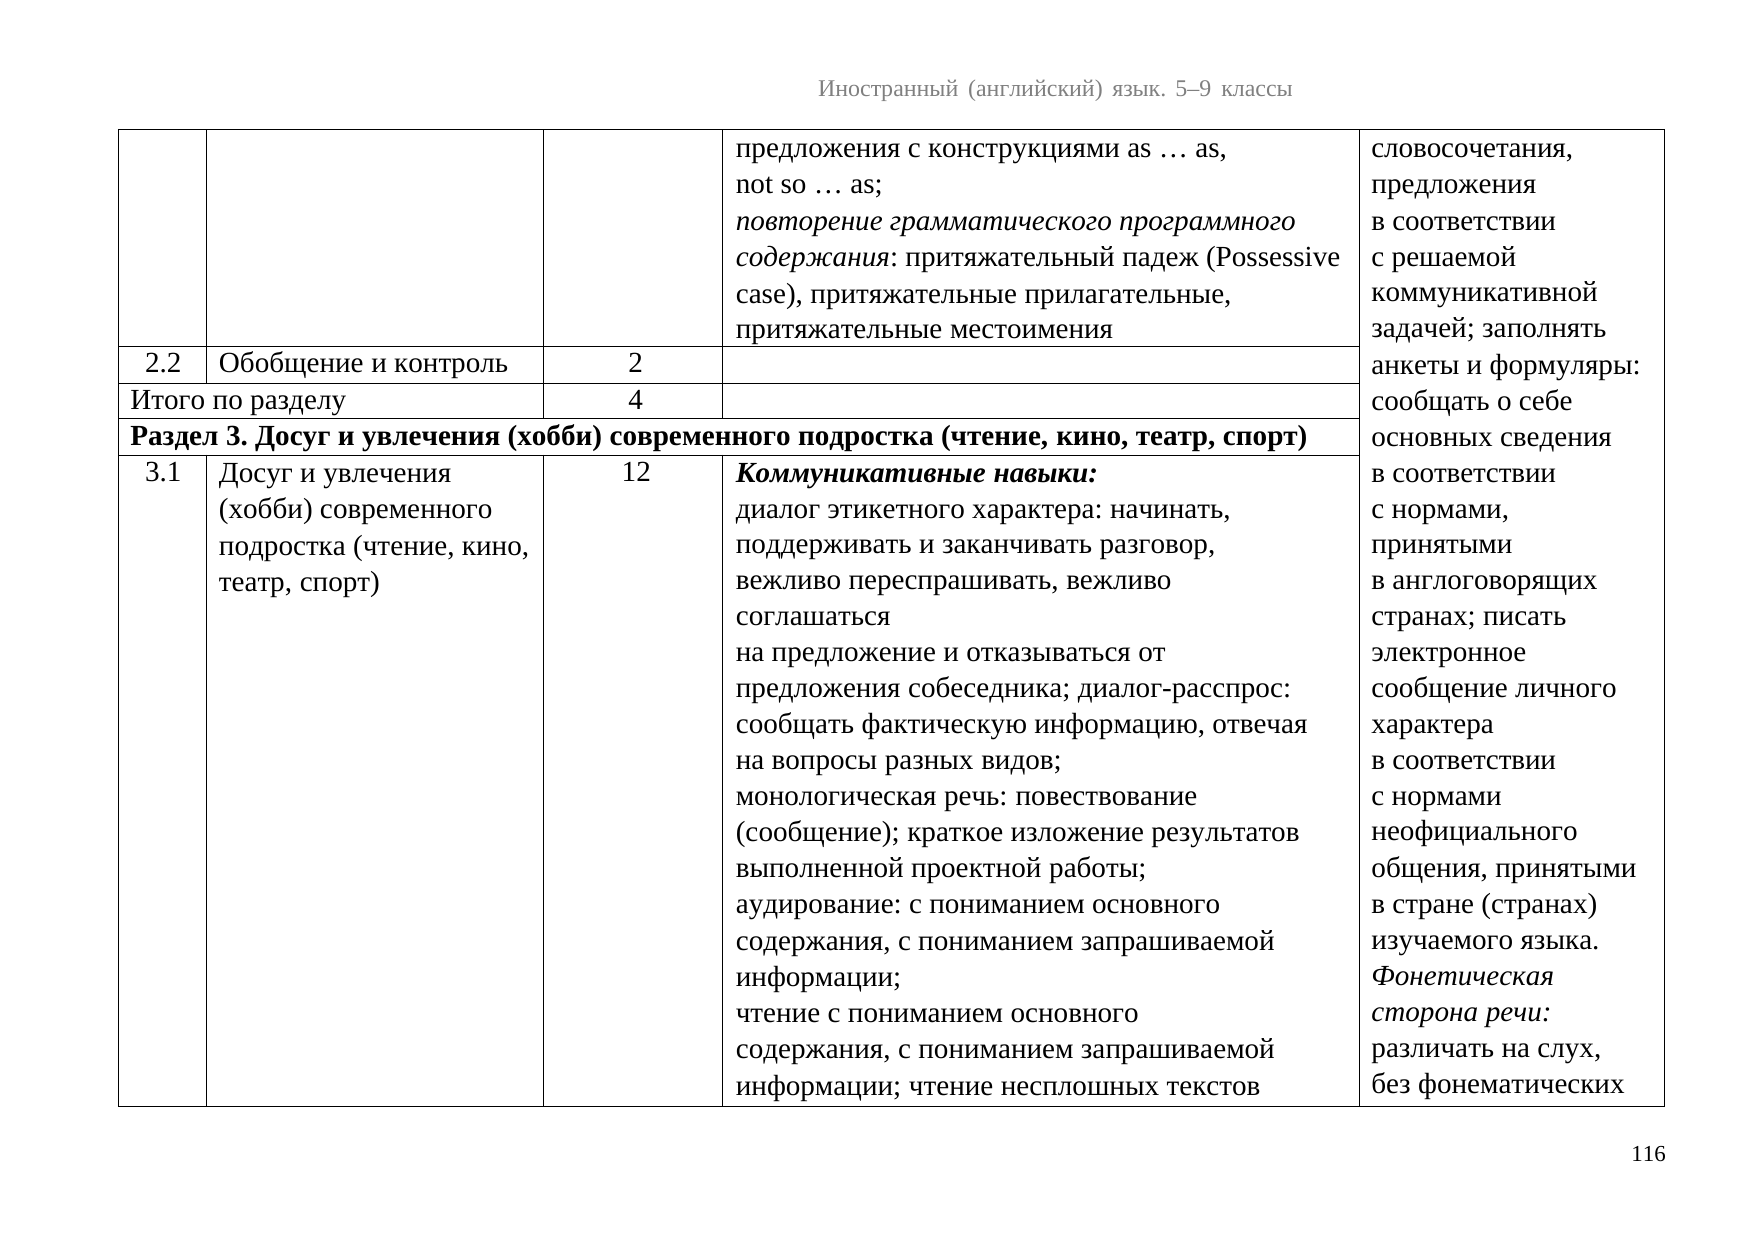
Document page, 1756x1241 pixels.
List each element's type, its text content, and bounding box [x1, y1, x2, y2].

table_cell Раздел 3. Досуг и увлечения (хобби) современного подростка (чтение, кино, театр, спорт) [119, 419, 1359, 454]
table_header предложения с конструкциями as … as, not so … as; повторение грамматического программного содержания: притяжательный падеж (Possessive case), притяжательные прилагательные, притяжательные местоимения [723, 130, 1359, 346]
table_cell 2 [544, 347, 722, 382]
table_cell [207, 456, 543, 1106]
table_cell [723, 384, 1359, 418]
table_cell Итого по разделу [119, 384, 543, 418]
table_header [544, 130, 722, 346]
table_header словосочетания, предложения в соответствии с решаемой коммуникативной задачей; заполнять анкеты и формуляры: сообщать о себе основных сведения в соответствии с нормами, принятыми в англоговорящих странах; писать электронное сообщение личного характера в соответствии с нормами неофициального общения, принятыми в стране (странах) изучаемого языка. Фонетическая сторона речи: различать на слух, без фонематических [1360, 130, 1664, 1106]
table_cell 3.1 [119, 456, 206, 1106]
table_cell Обобщение и контроль [207, 347, 543, 382]
table_header [119, 130, 206, 346]
table_header [207, 130, 543, 346]
table_cell [723, 347, 1359, 382]
table_cell 4 [544, 384, 722, 418]
table_cell 12 [544, 456, 722, 1106]
table_cell 2.2 [119, 347, 206, 382]
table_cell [723, 456, 1359, 1106]
